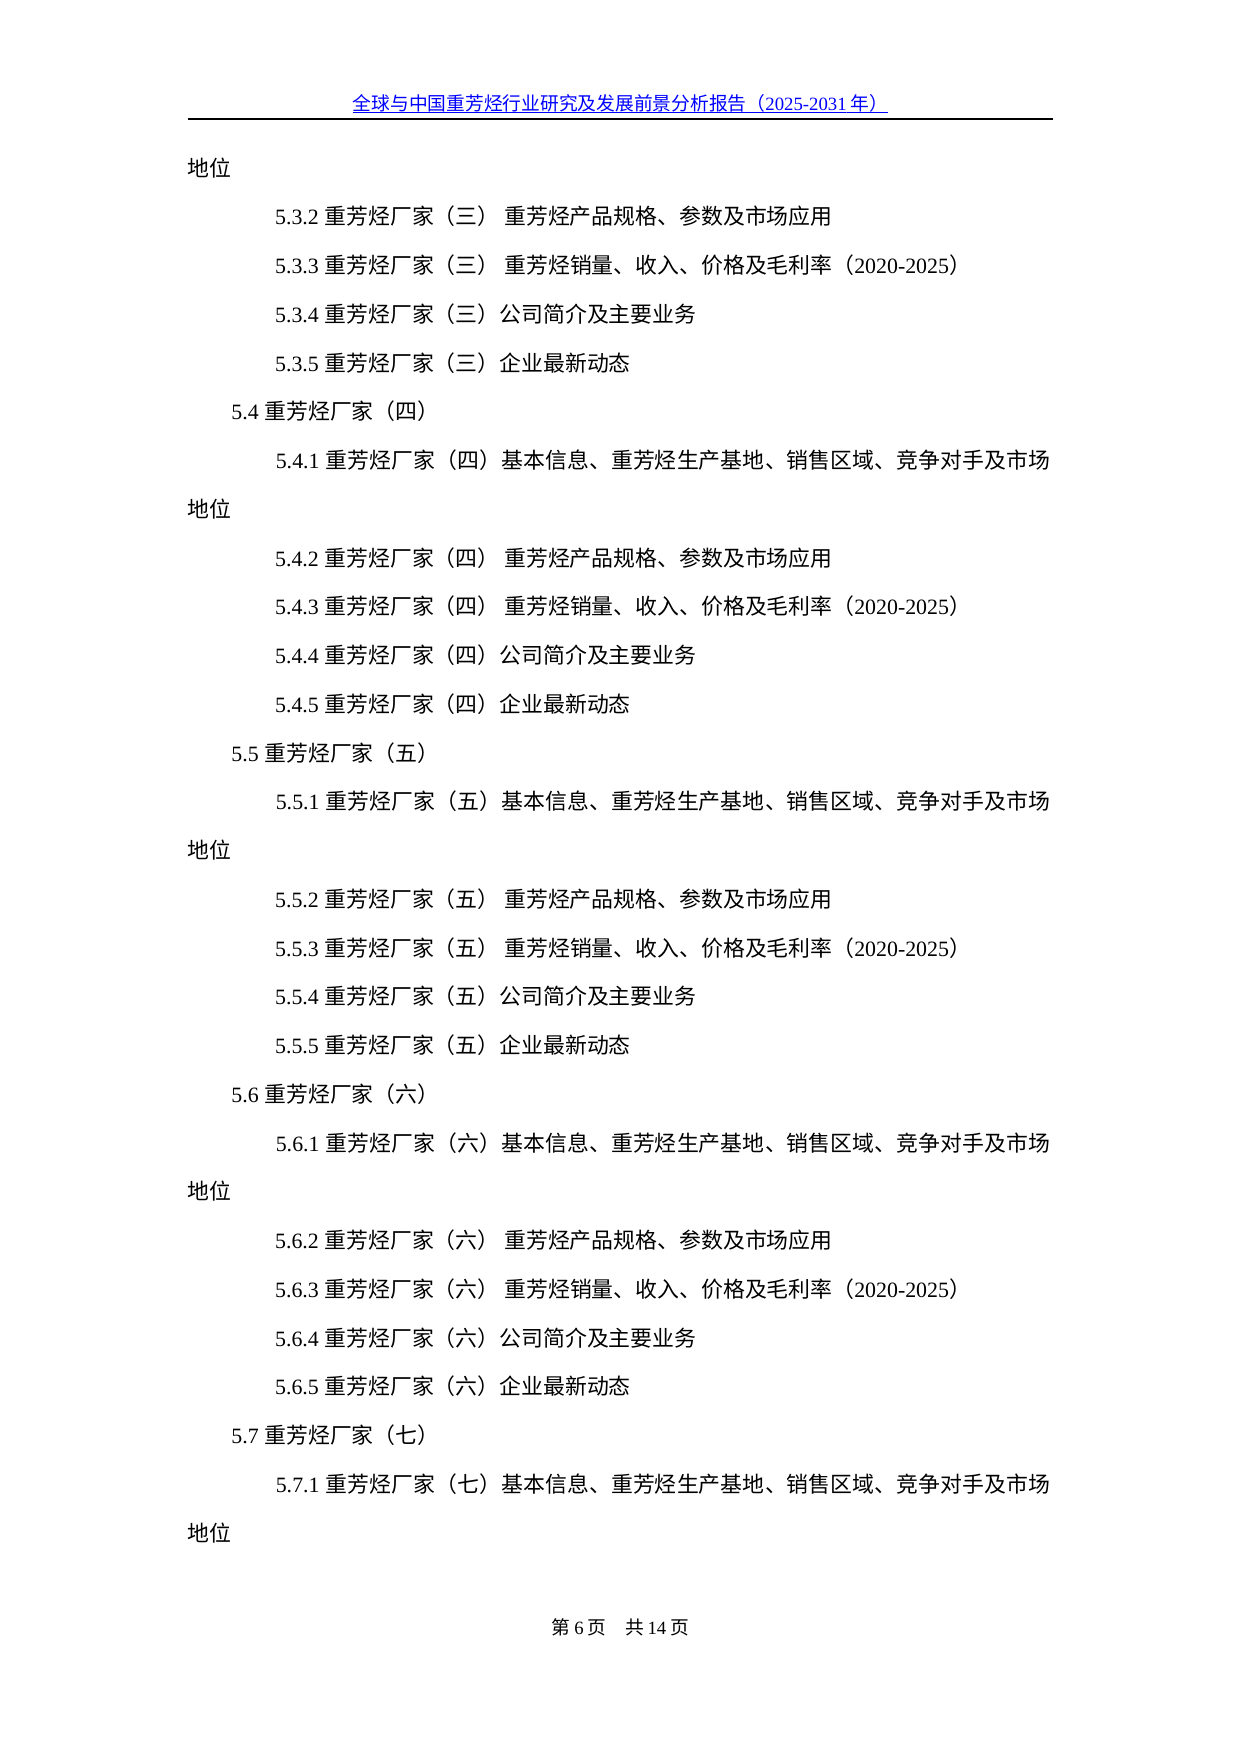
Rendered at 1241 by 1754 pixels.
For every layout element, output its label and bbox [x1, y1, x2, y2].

text [187, 150, 1053, 1548]
